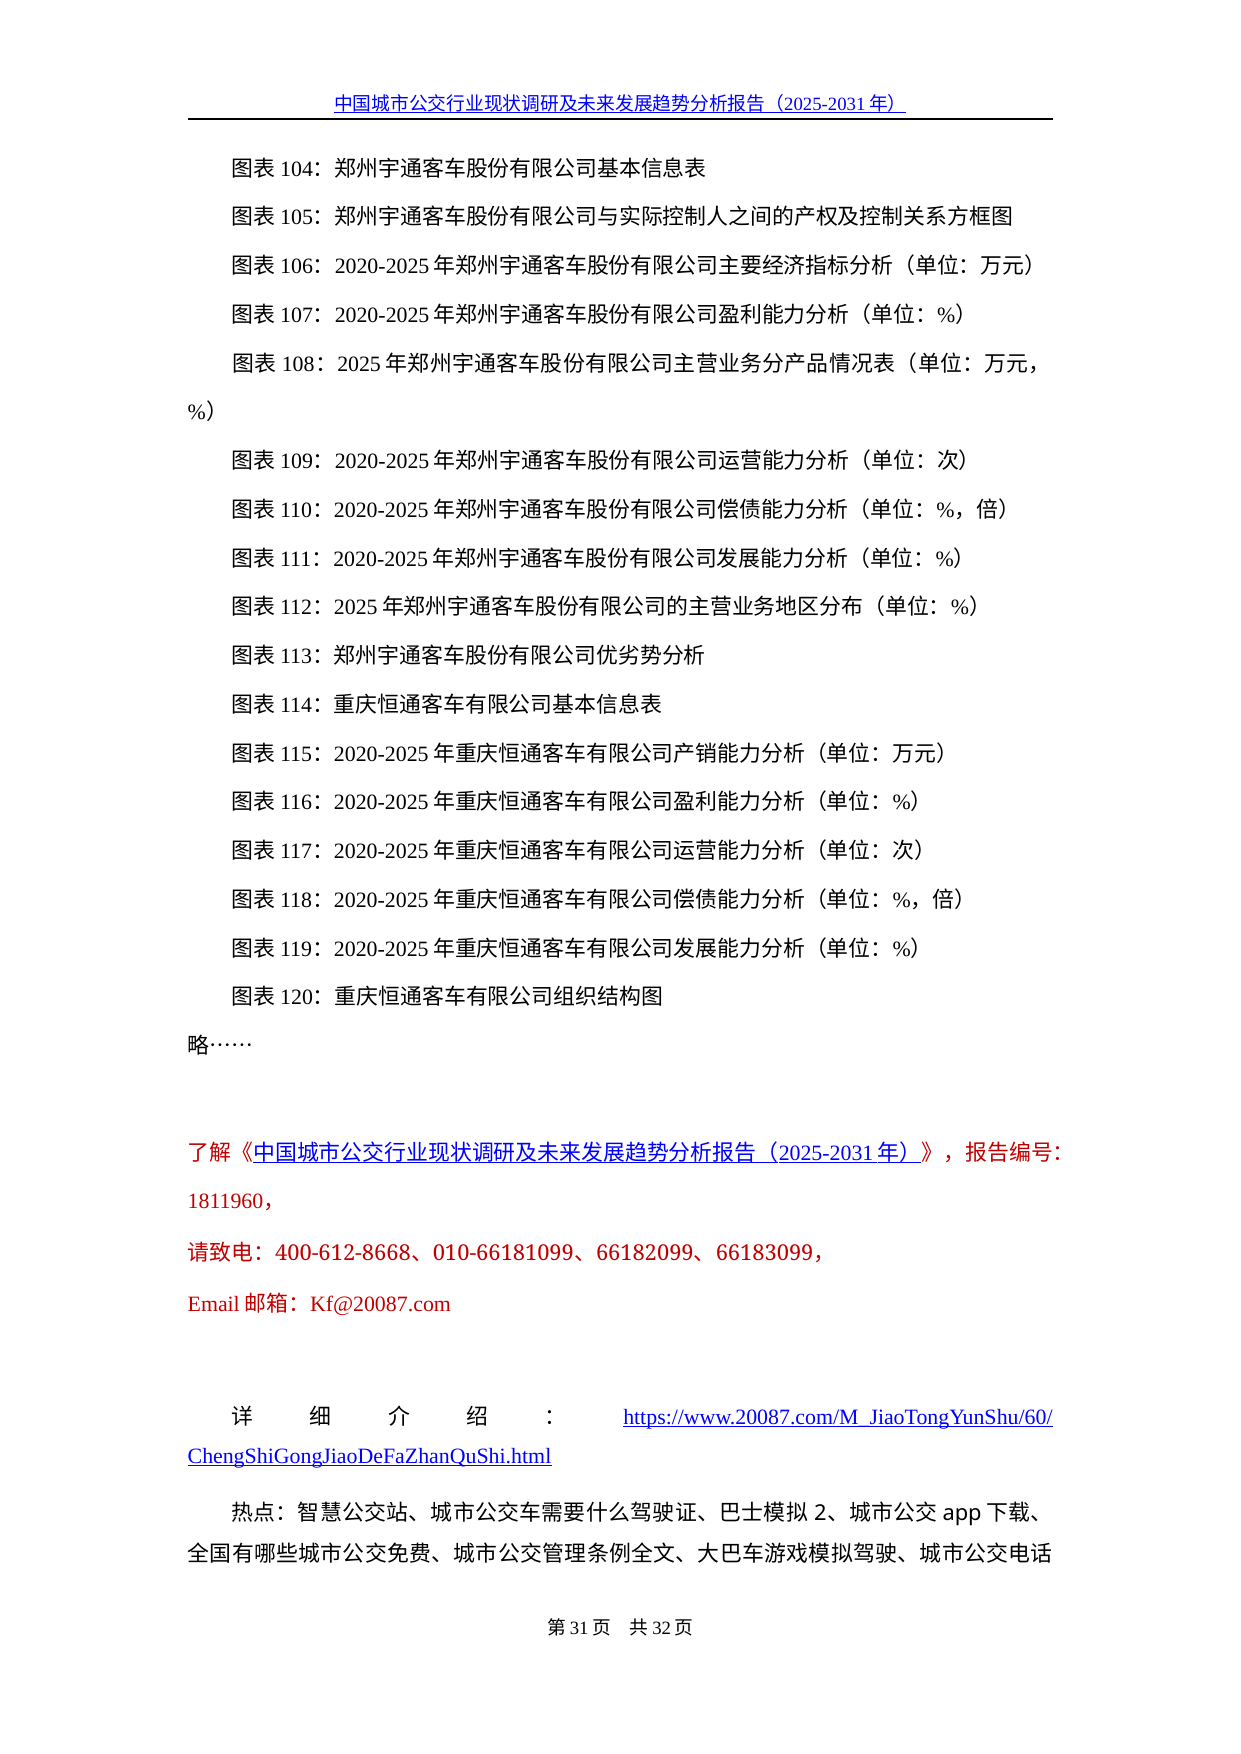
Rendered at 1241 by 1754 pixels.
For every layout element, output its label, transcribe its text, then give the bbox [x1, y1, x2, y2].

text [187, 150, 1053, 1060]
text Email邮箱：Kf@20087.com [187, 1286, 1053, 1318]
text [187, 1494, 1053, 1568]
text 了解《中国城市公交行业现状调研及未来发展趋势分析报告（2025-2031年）》，报告编号：1811960， [187, 1134, 1053, 1215]
text 详细介绍：https://www.20087.com/M_JiaoTongYunShu/60/ChengShiGongJiaoDeFaZhanQuShi.html [187, 1399, 1053, 1472]
text 请致电：400-612-8668、010-66181099、66182099、66183099， [187, 1234, 1053, 1267]
